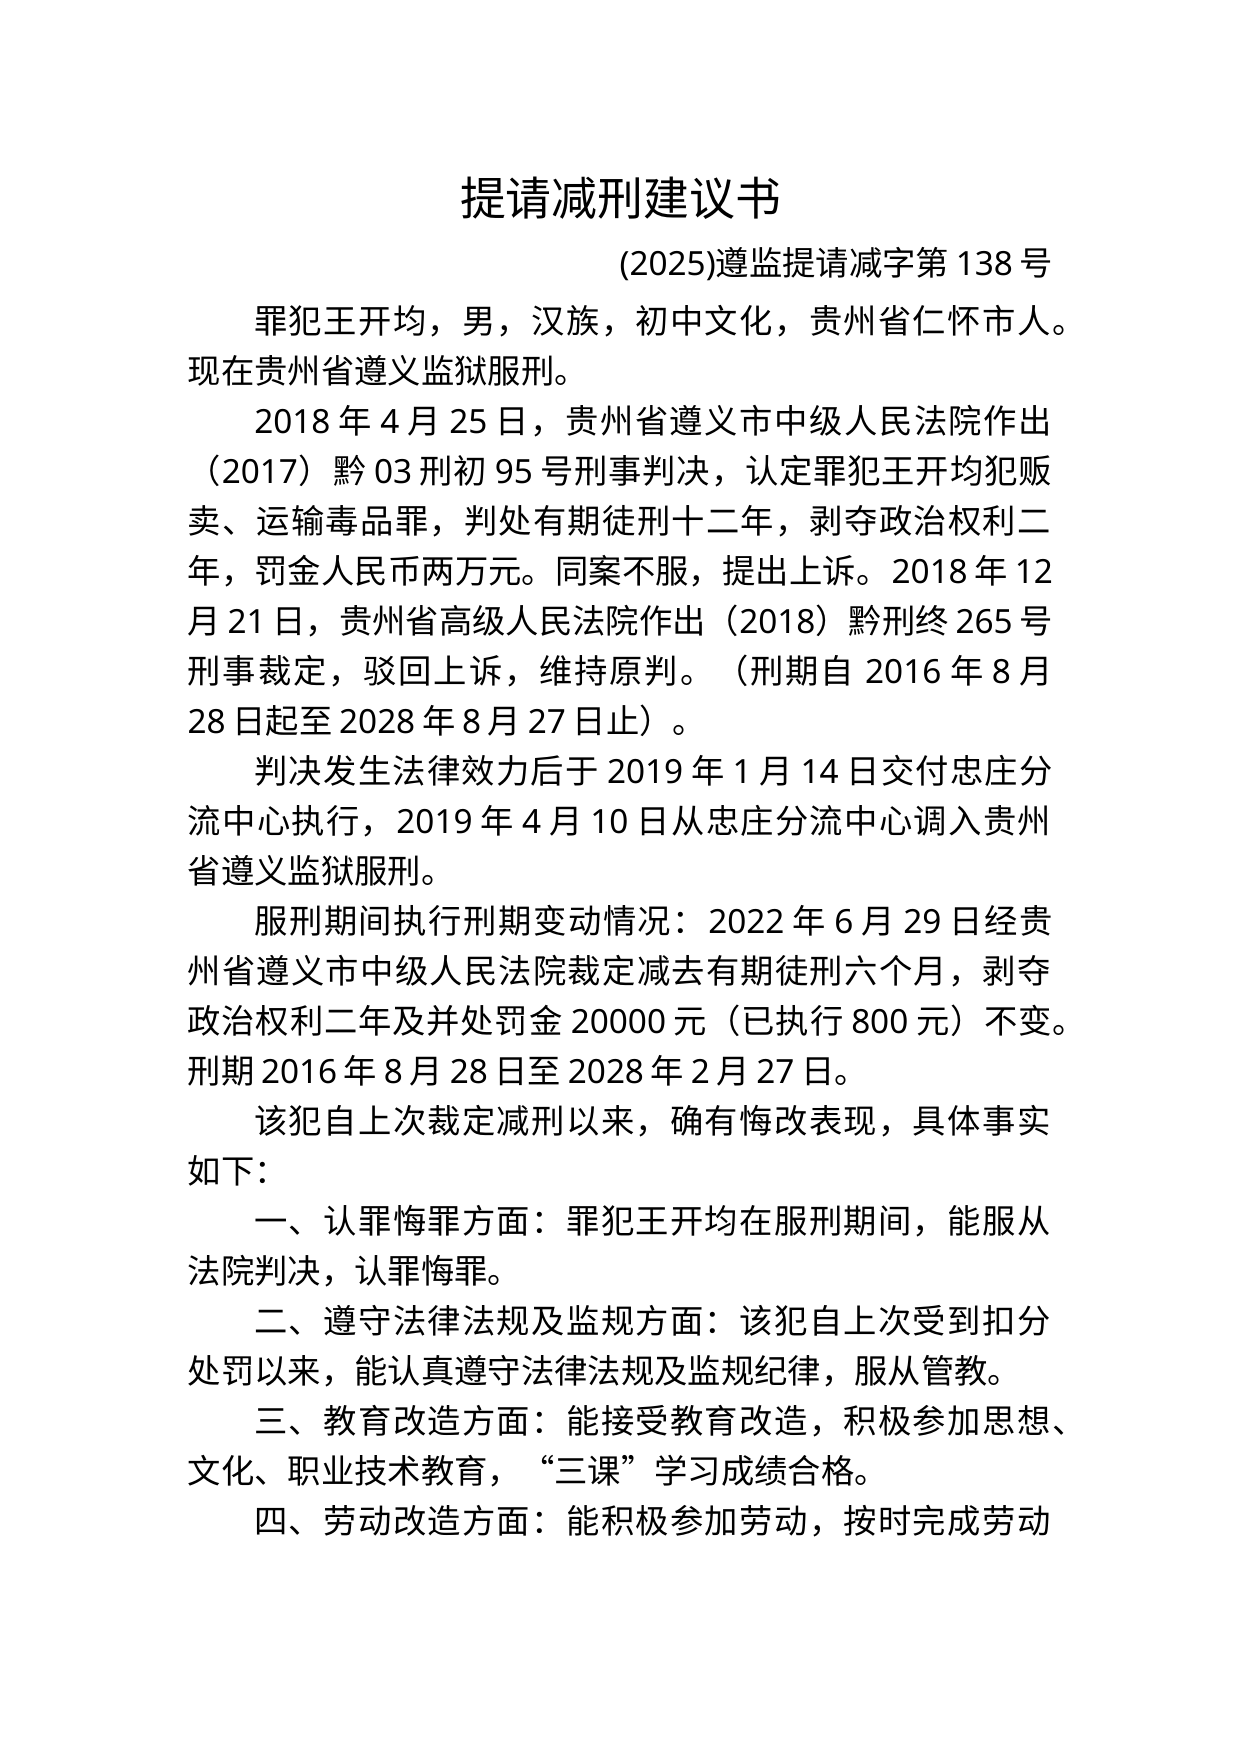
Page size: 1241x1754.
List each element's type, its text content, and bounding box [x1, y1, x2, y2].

text 三、教育改造方面：能接受教育改造，积极参加思想、文化、职业技术教育，“三课”学习成绩合格。 [187, 1393, 1053, 1493]
text 罪犯王开均，男，汉族，初中文化，贵州省仁怀市人。现在贵州省遵义监狱服刑。 [187, 293, 1053, 393]
text (2025)遵监提请减字第138号 [187, 228, 1053, 293]
text 一、认罪悔罪方面：罪犯王开均在服刑期间，能服从法院判决，认罪悔罪。 [187, 1193, 1053, 1293]
text 二、遵守法律法规及监规方面：该犯自上次受到扣分处罚以来，能认真遵守法律法规及监规纪律，服从管教。 [187, 1293, 1053, 1393]
text 该犯自上次裁定减刑以来，确有悔改表现，具体事实如下： [187, 1093, 1053, 1193]
text 提请减刑建议书 [187, 162, 1053, 228]
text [187, 1493, 1053, 1543]
text 2018年4月25日，贵州省遵义市中级人民法院作出（2017）黔03刑初95号刑事判决，认定罪犯王开均犯贩卖、运输毒品罪，判处有期徒刑十二年，剥夺政治权利二年，罚金人民币两万元。同案不服，提出上诉。2018年12月21日，贵州省高级人民法院作出（2018）黔刑终265号刑事裁定，驳回上诉，维持原判。（刑期自2016年8月28日起至2028年8月27日止）。 [187, 393, 1053, 743]
text 判决发生法律效力后于2019年1月14日交付忠庄分流中心执行，2019年4月10日从忠庄分流中心调入贵州省遵义监狱服刑。 [187, 743, 1053, 893]
text 服刑期间执行刑期变动情况：2022年6月29日经贵州省遵义市中级人民法院裁定减去有期徒刑六个月，剥夺政治权利二年及并处罚金20000元（已执行800元）不变。刑期2016年8月28日至2028年2月27日。 [187, 893, 1053, 1093]
